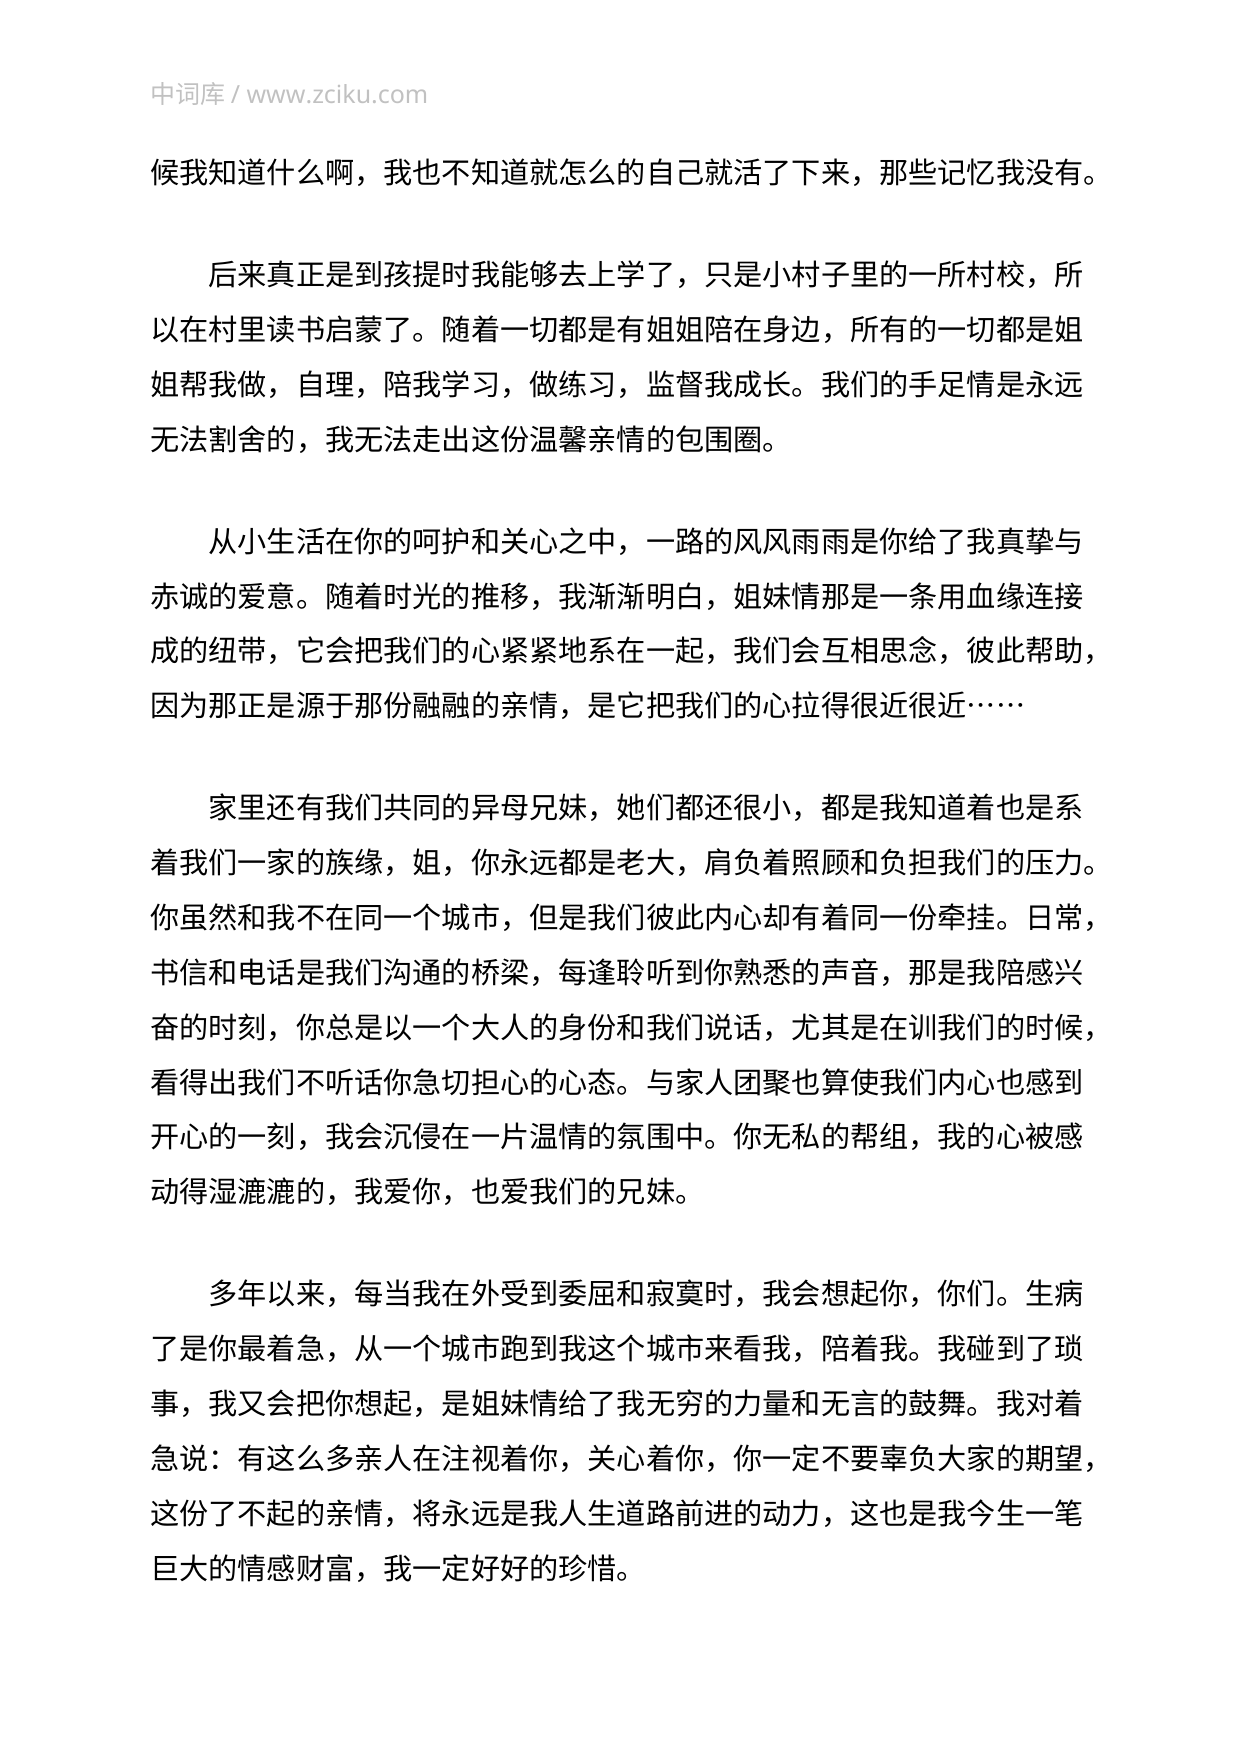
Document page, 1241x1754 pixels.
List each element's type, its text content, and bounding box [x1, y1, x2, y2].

text 从小生活在你的呵护和关心之中，一路的风风雨雨是你给了我真挚与赤诚的爱意。随着时光的推移，我渐渐明白，姐妹情那是一条用血缘连接成的纽带，它会把我们的心紧紧地系在一起，我们会互相思念，彼此帮助，因为那正是源于那份融融的亲情，是它把我们的心拉得很近很近…… [150, 518, 1090, 725]
text 多年以来，每当我在外受到委屈和寂寞时，我会想起你，你们。生病了是你最着急，从一个城市跑到我这个城市来看我，陪着我。我碰到了琐事，我又会把你想起，是姐妹情给了我无穷的力量和无言的鼓舞。我对着急说：有这么多亲人在注视着你，关心着你，你一定不要辜负大家的期望，这份了不起的亲情，将永远是我人生道路前进的动力，这也是我今生一笔巨大的情感财富，我一定好好的珍惜。 [150, 1271, 1090, 1587]
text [150, 150, 1090, 192]
text 后来真正是到孩提时我能够去上学了，只是小村子里的一所村校，所以在村里读书启蒙了。随着一切都是有姐姐陪在身边，所有的一切都是姐姐帮我做，自理，陪我学习，做练习，监督我成长。我们的手足情是永远无法割舍的，我无法走出这份温馨亲情的包围圈。 [150, 252, 1090, 459]
text 家里还有我们共同的异母兄妹，她们都还很小，都是我知道着也是系着我们一家的族缘，姐，你永远都是老大，肩负着照顾和负担我们的压力。你虽然和我不在同一个城市，但是我们彼此内心却有着同一份牵挂。日常，书信和电话是我们沟通的桥梁，每逢聆听到你熟悉的声音，那是我陪感兴奋的时刻，你总是以一个大人的身份和我们说话，尤其是在训我们的时候，看得出我们不听话你急切担心的心态。与家人团聚也算使我们内心也感到开心的一刻，我会沉侵在一片温情的氛围中。你无私的帮组，我的心被感动得湿漉漉的，我爱你，也爱我们的兄妹。 [150, 785, 1090, 1211]
